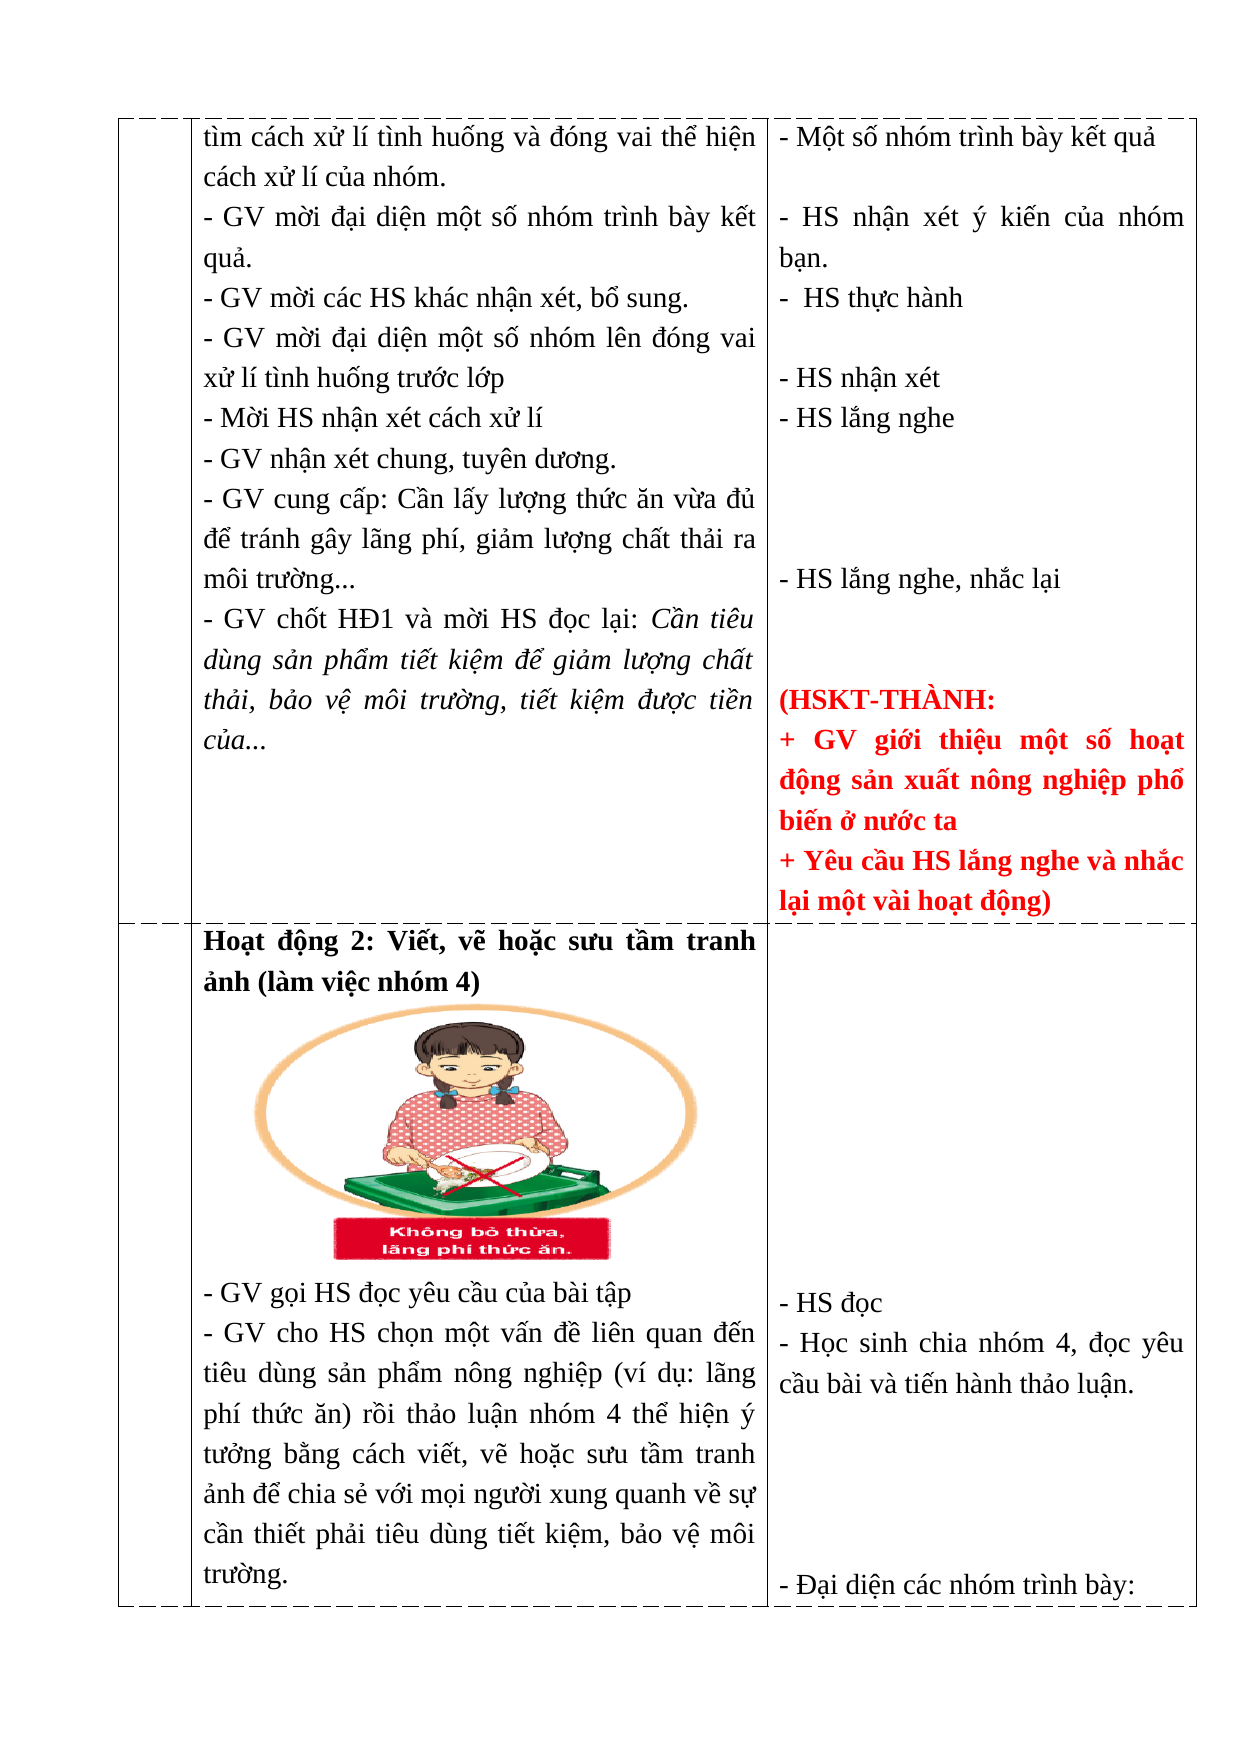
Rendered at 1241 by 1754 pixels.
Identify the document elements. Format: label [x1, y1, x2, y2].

table_cell [768, 923, 1196, 1606]
table_cell [192, 923, 767, 1606]
table_cell [192, 118, 767, 922]
picture [251, 1003, 709, 1270]
table_cell [768, 118, 1196, 922]
table_cell [119, 923, 191, 1606]
table_cell [119, 118, 191, 922]
